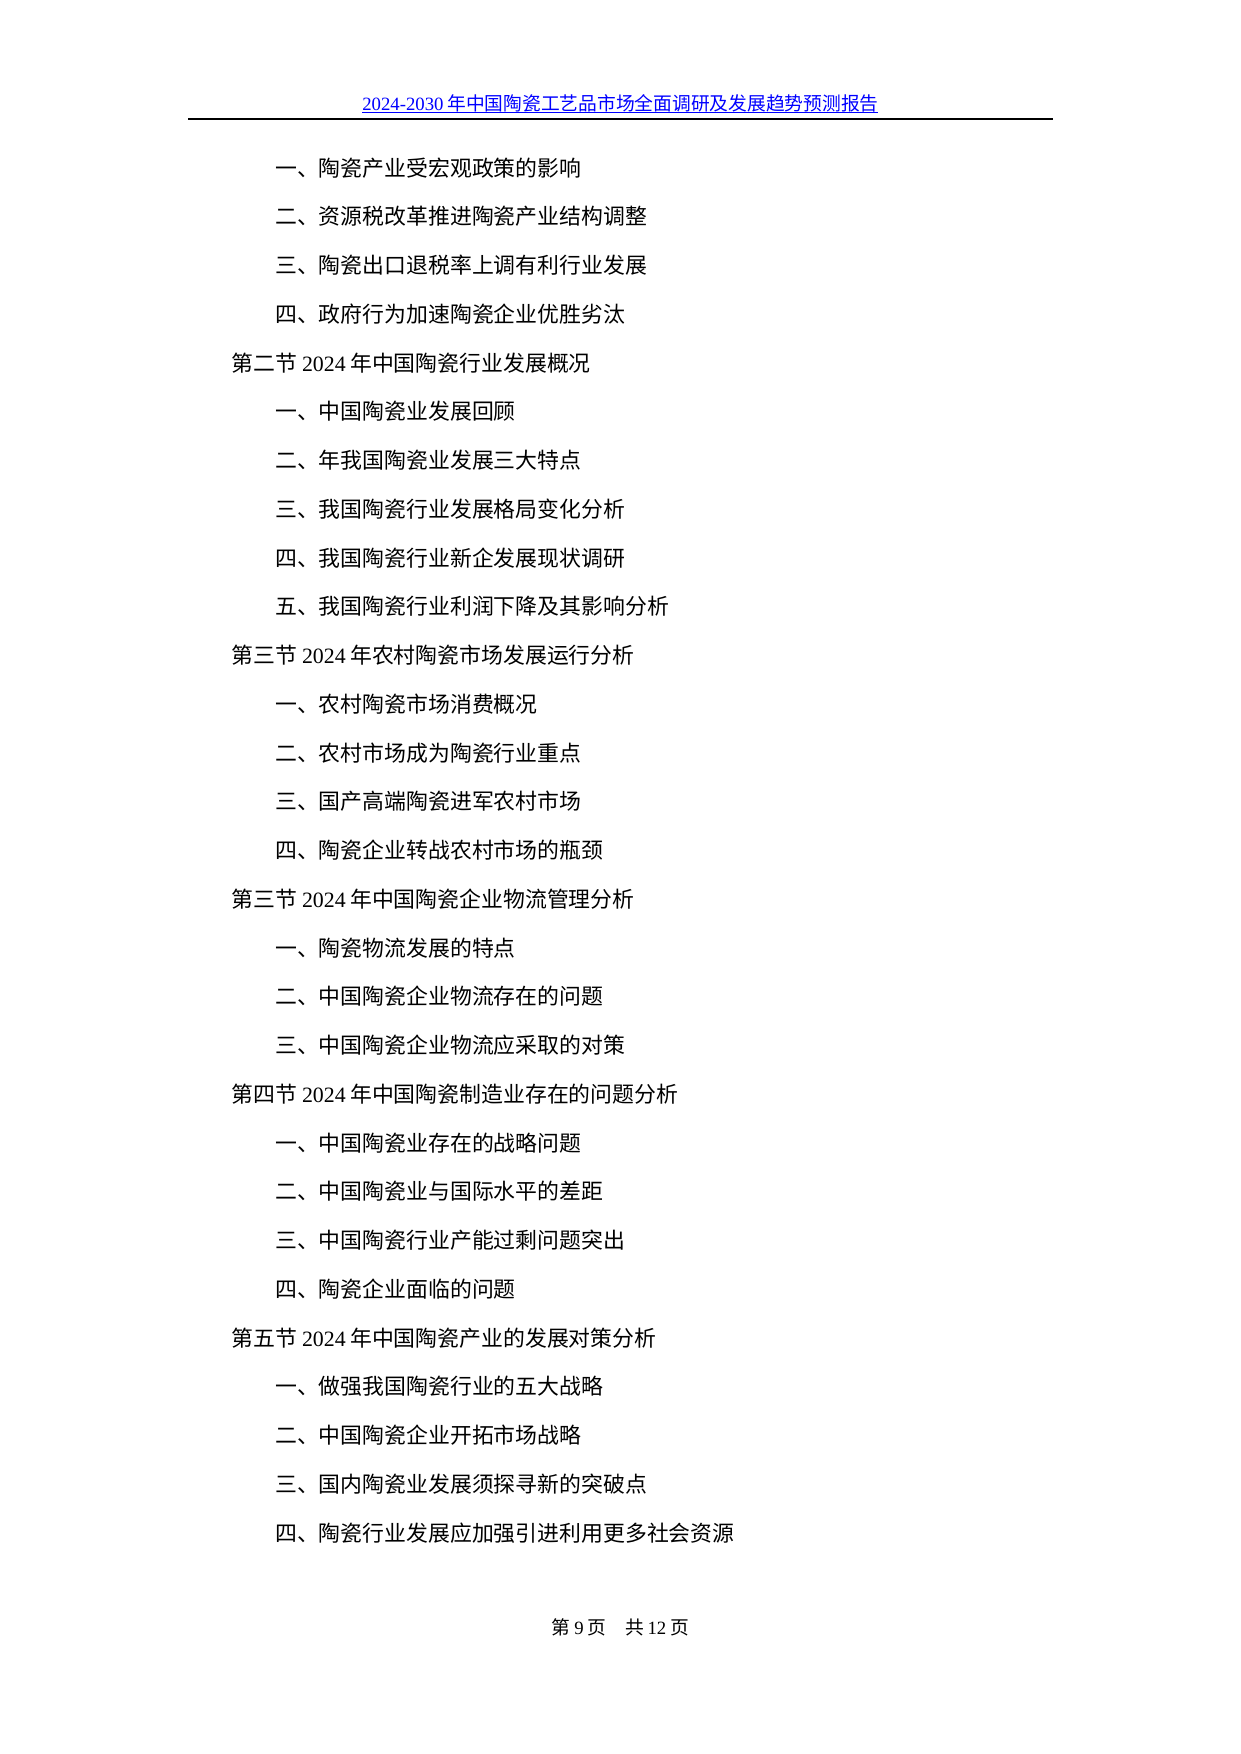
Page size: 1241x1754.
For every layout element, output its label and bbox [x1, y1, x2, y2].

text [187, 150, 1053, 1548]
